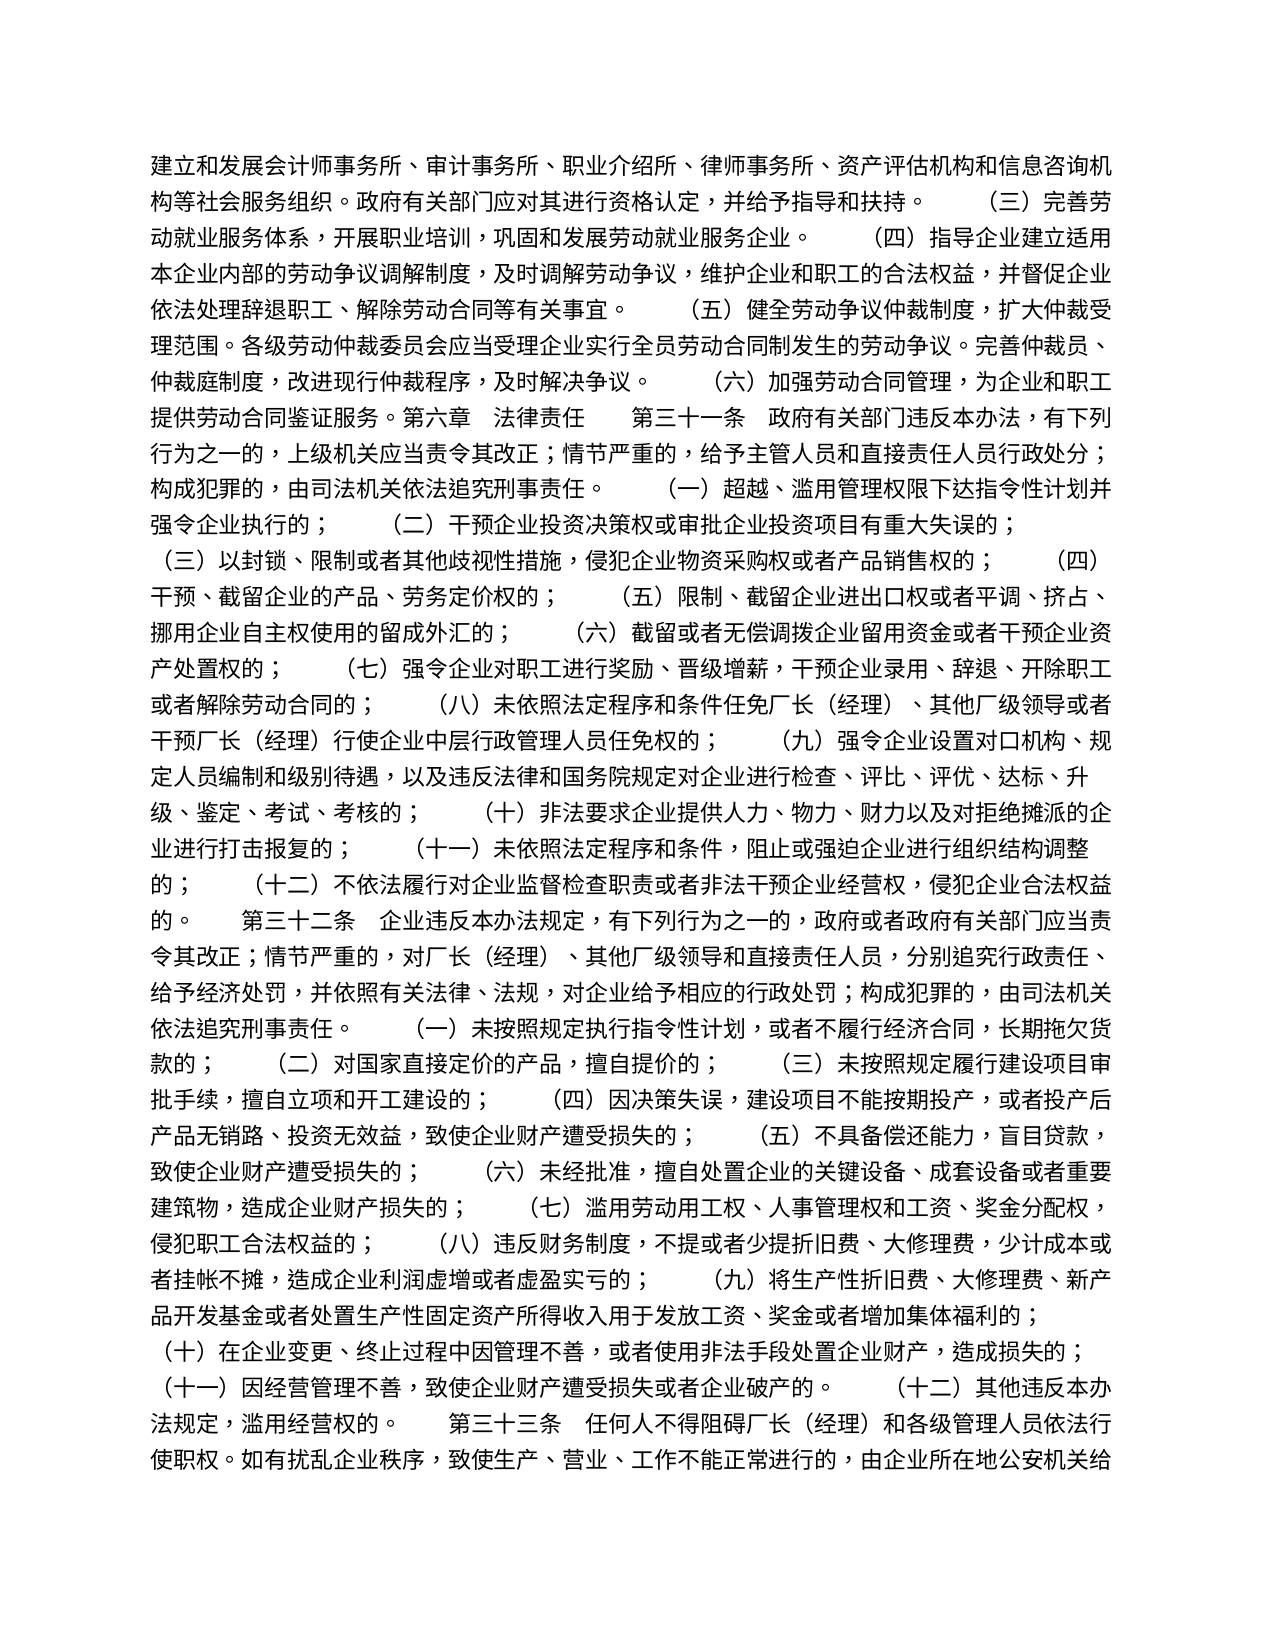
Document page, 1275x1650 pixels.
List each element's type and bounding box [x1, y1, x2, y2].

text [150, 150, 1125, 1475]
